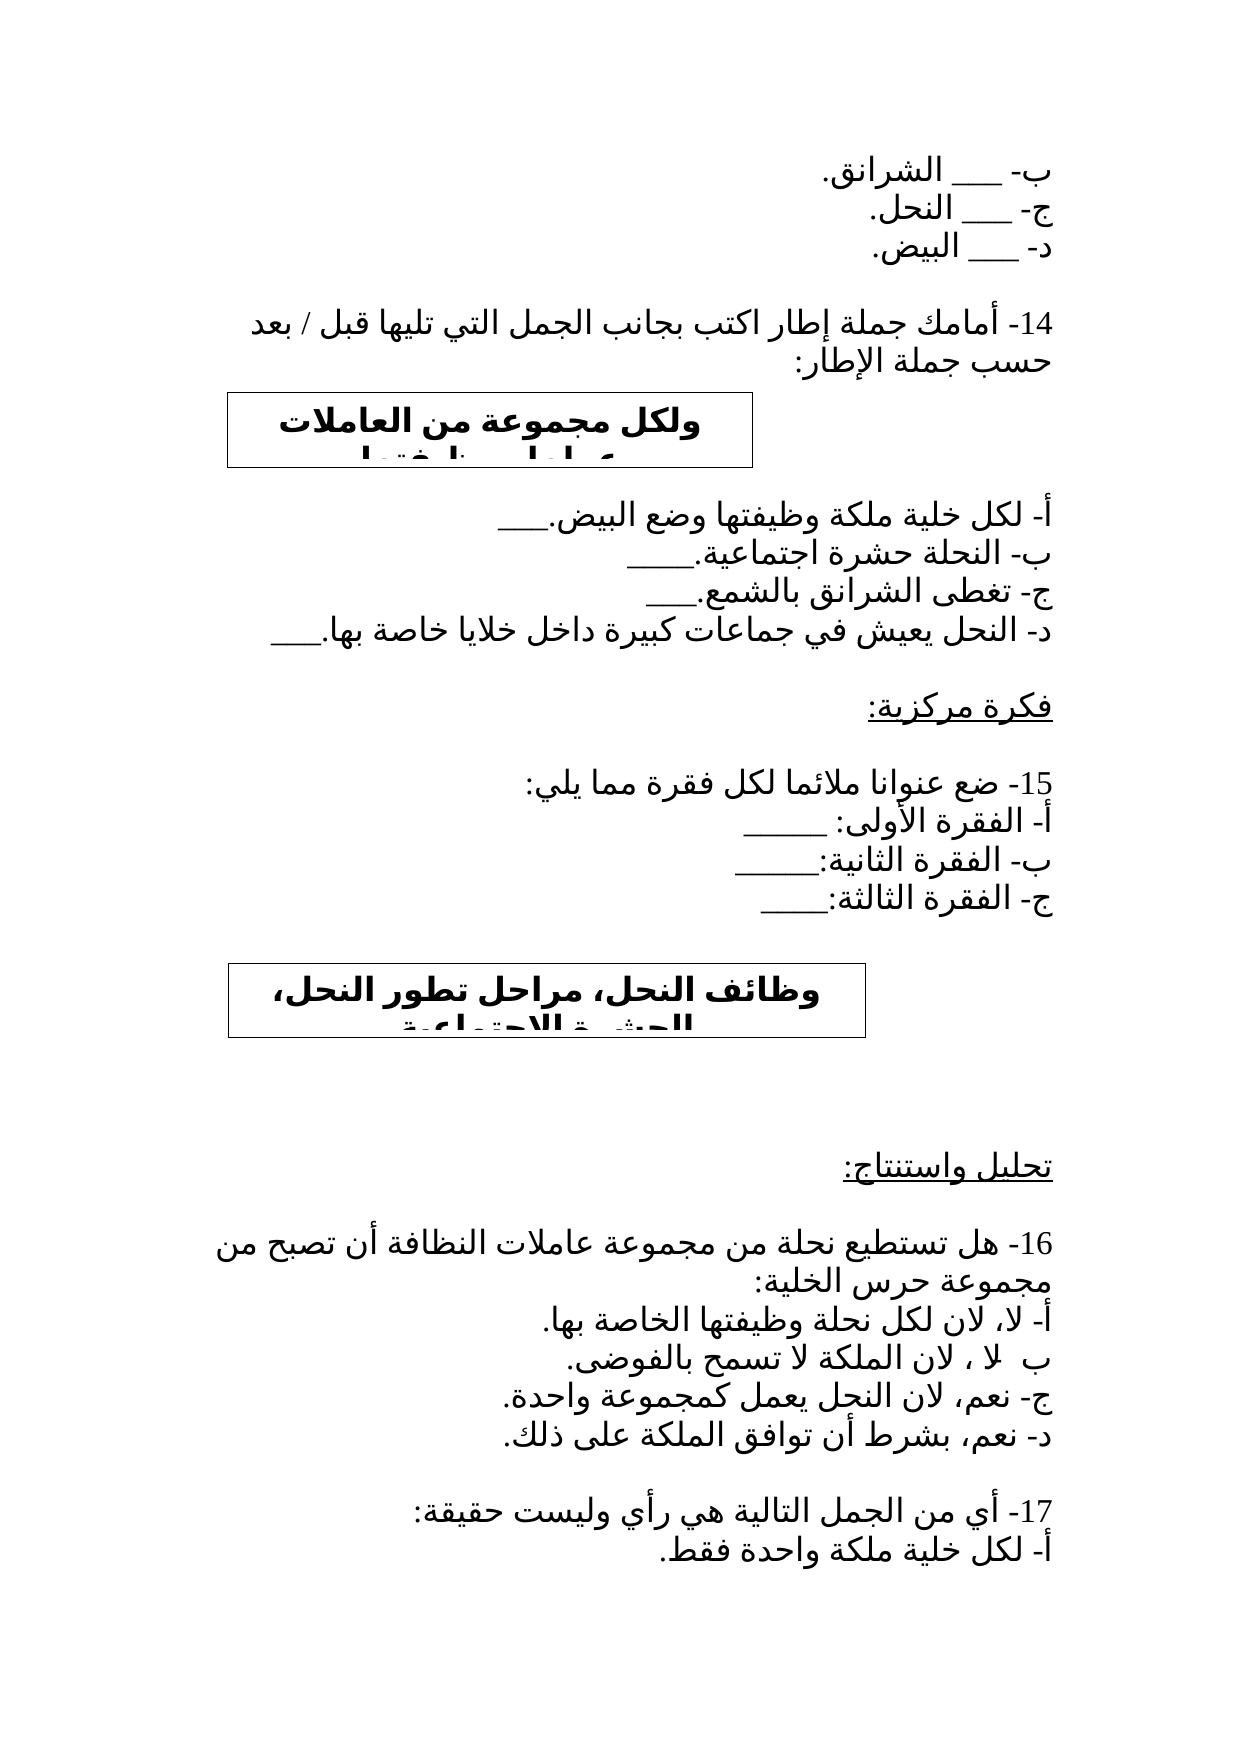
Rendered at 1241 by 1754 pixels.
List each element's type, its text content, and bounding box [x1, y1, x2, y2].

text أ- لكل خلية ملكة وظيفتها وضع البيض.___ [187, 495, 1053, 533]
text ج- تغطى الشرانق بالشمع.___ [187, 572, 1053, 610]
text ج- نعم، لان النحل يعمل كمجموعة واحدة. [187, 1377, 1053, 1415]
text 15- ضع عنوانا ملائما لكل فقرة مما يلي: [187, 763, 1053, 802]
text 17- أي من الجمل التالية هي رأي وليست حقيقة: [187, 1492, 1053, 1530]
text د- ___ البيض. [187, 227, 1053, 265]
text ب- الفقرة الثانية:_____ [187, 840, 1053, 878]
text ج- ___ النحل. [187, 188, 1053, 227]
text 14- أمامك جملة إطار اكتب بجانب الجمل التي تليها قبل / بعد حسب جملة الإطار: [187, 303, 1053, 380]
text ج- الفقرة الثالثة:____ [187, 878, 1053, 917]
text 16- هل تستطيع نحلة من مجموعة عاملات النظافة أن تصبح من مجموعة حرس الخلية: [187, 1223, 1053, 1300]
text د- النحل يعيش في جماعات كبيرة داخل خلايا خاصة بها.___ [187, 610, 1053, 648]
text فكرة مركزية: [187, 687, 1053, 725]
text أ- الفقرة الأولى: _____ [187, 802, 1053, 840]
text أ- لكل خلية ملكة واحدة فقط. [187, 1530, 1053, 1568]
text ب- لا ، لان الملكة لا تسمح بالفوضى. [187, 1338, 1053, 1377]
text ب- النحلة حشرة اجتماعية.____ [187, 533, 1053, 572]
text أ- لا، لان لكل نحلة وظيفتها الخاصة بها. [187, 1300, 1053, 1338]
text د- نعم، بشرط أن توافق الملكة على ذلك. [187, 1415, 1053, 1453]
text تحليل واستنتاج: [187, 1147, 1053, 1185]
text ب- ___ الشرانق. [187, 150, 1053, 188]
